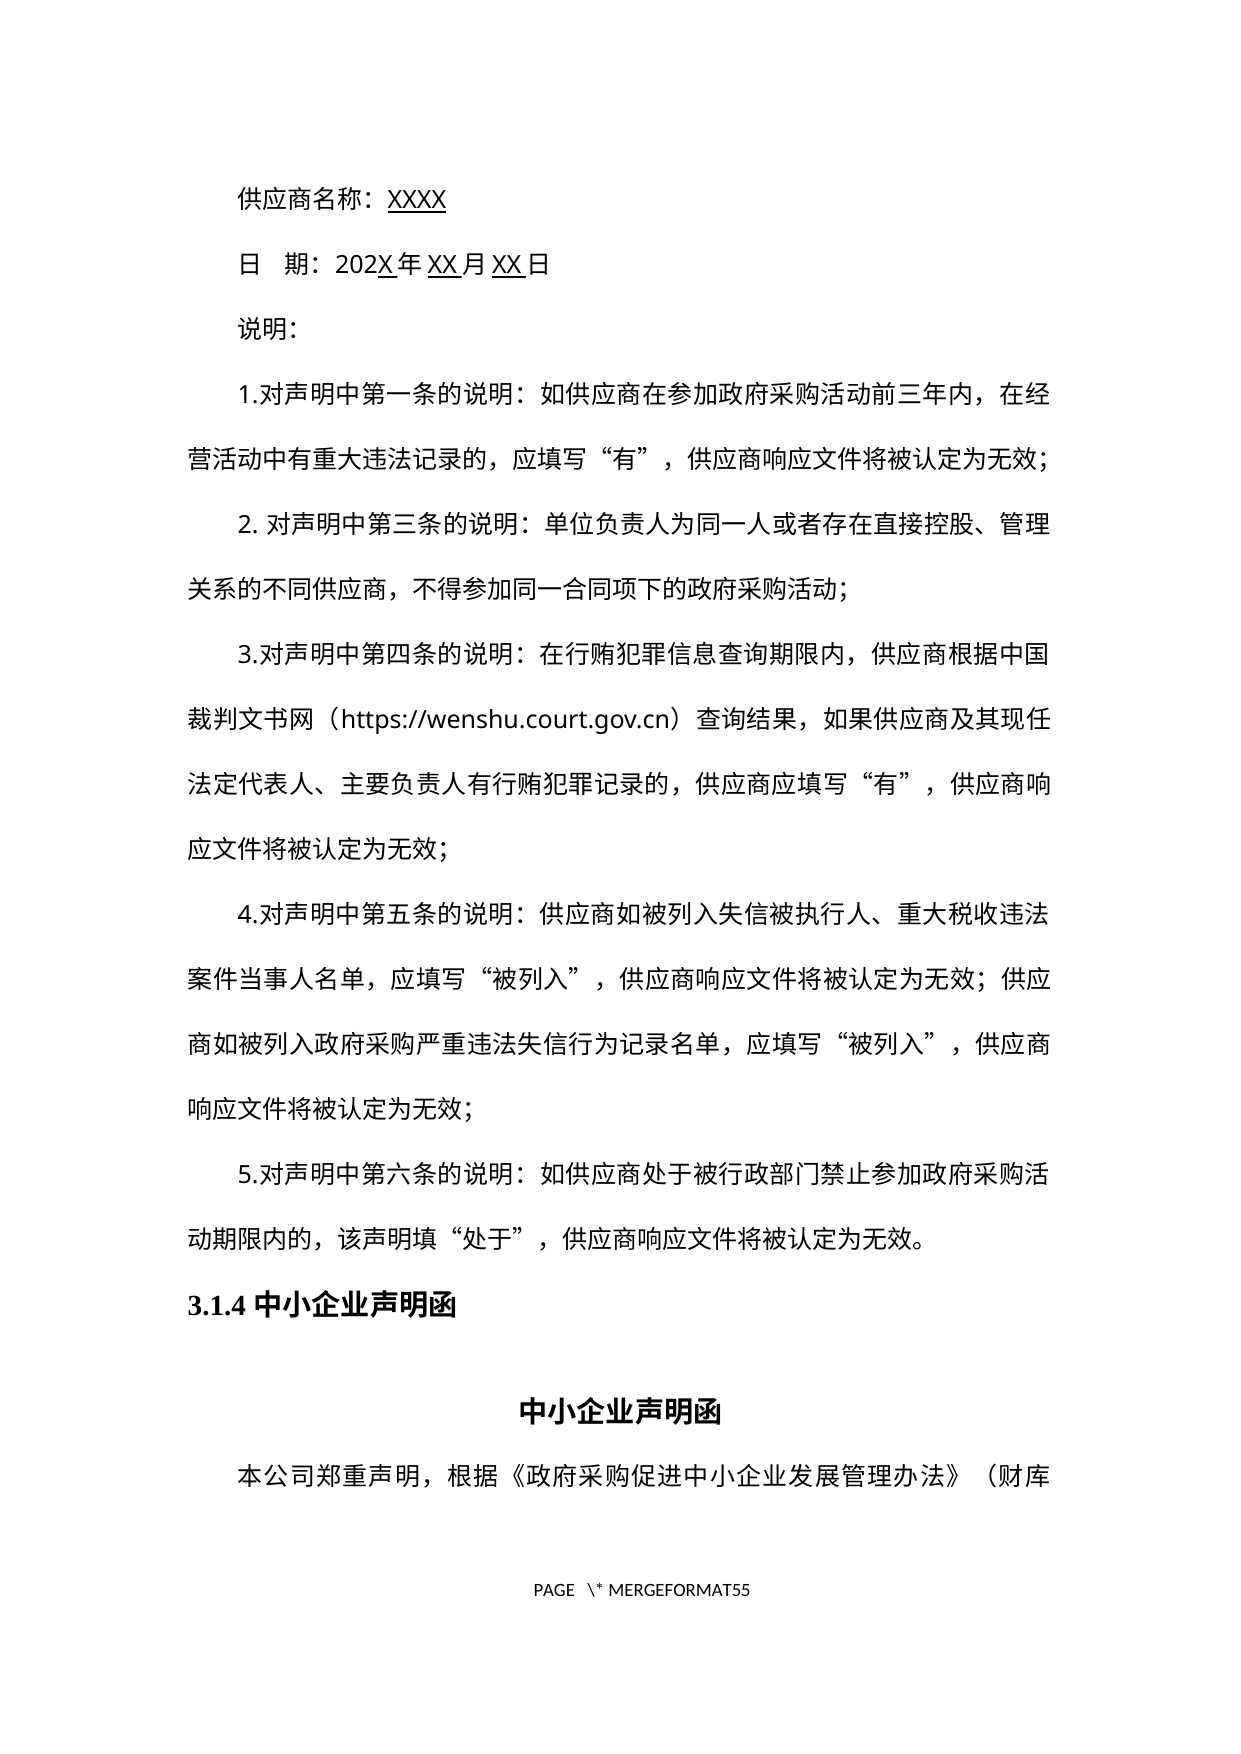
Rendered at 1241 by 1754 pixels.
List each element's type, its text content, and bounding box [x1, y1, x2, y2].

text 2. 对声明中第三条的说明：单位负责人为同一人或者存在直接控股、管理关系的不同供应商，不得参加同一合同项下的政府采购活动； [187, 490, 1053, 620]
text 4.对声明中第五条的说明：供应商如被列入失信被执行人、重大税收违法案件当事人名单，应填写“被列入”，供应商响应文件将被认定为无效；供应商如被列入政府采购严重违法失信行为记录名单，应填写“被列入”，供应商响应文件将被认定为无效； [187, 880, 1053, 1140]
text 3.对声明中第四条的说明：在行贿犯罪信息查询期限内，供应商根据中国裁判文书网（https://wenshu.court.gov.cn）查询结果，如果供应商及其现任法定代表人、主要负责人有行贿犯罪记录的，供应商应填写“有”，供应商响应文件将被认定为无效； [187, 620, 1053, 880]
text 供应商名称：XXXX [187, 165, 1053, 230]
text 说明： [187, 295, 1053, 360]
text 1.对声明中第一条的说明：如供应商在参加政府采购活动前三年内，在经营活动中有重大违法记录的，应填写“有”，供应商响应文件将被认定为无效； [187, 360, 1053, 490]
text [187, 1442, 1053, 1507]
text 中小企业声明函 [187, 1377, 1053, 1442]
subtitle 中小企业声明函 [187, 1270, 1053, 1335]
text 5.对声明中第六条的说明：如供应商处于被行政部门禁止参加政府采购活动期限内的，该声明填“处于”，供应商响应文件将被认定为无效。 [187, 1140, 1053, 1270]
text 日 期：202X年XX月XX日 [187, 230, 1053, 295]
